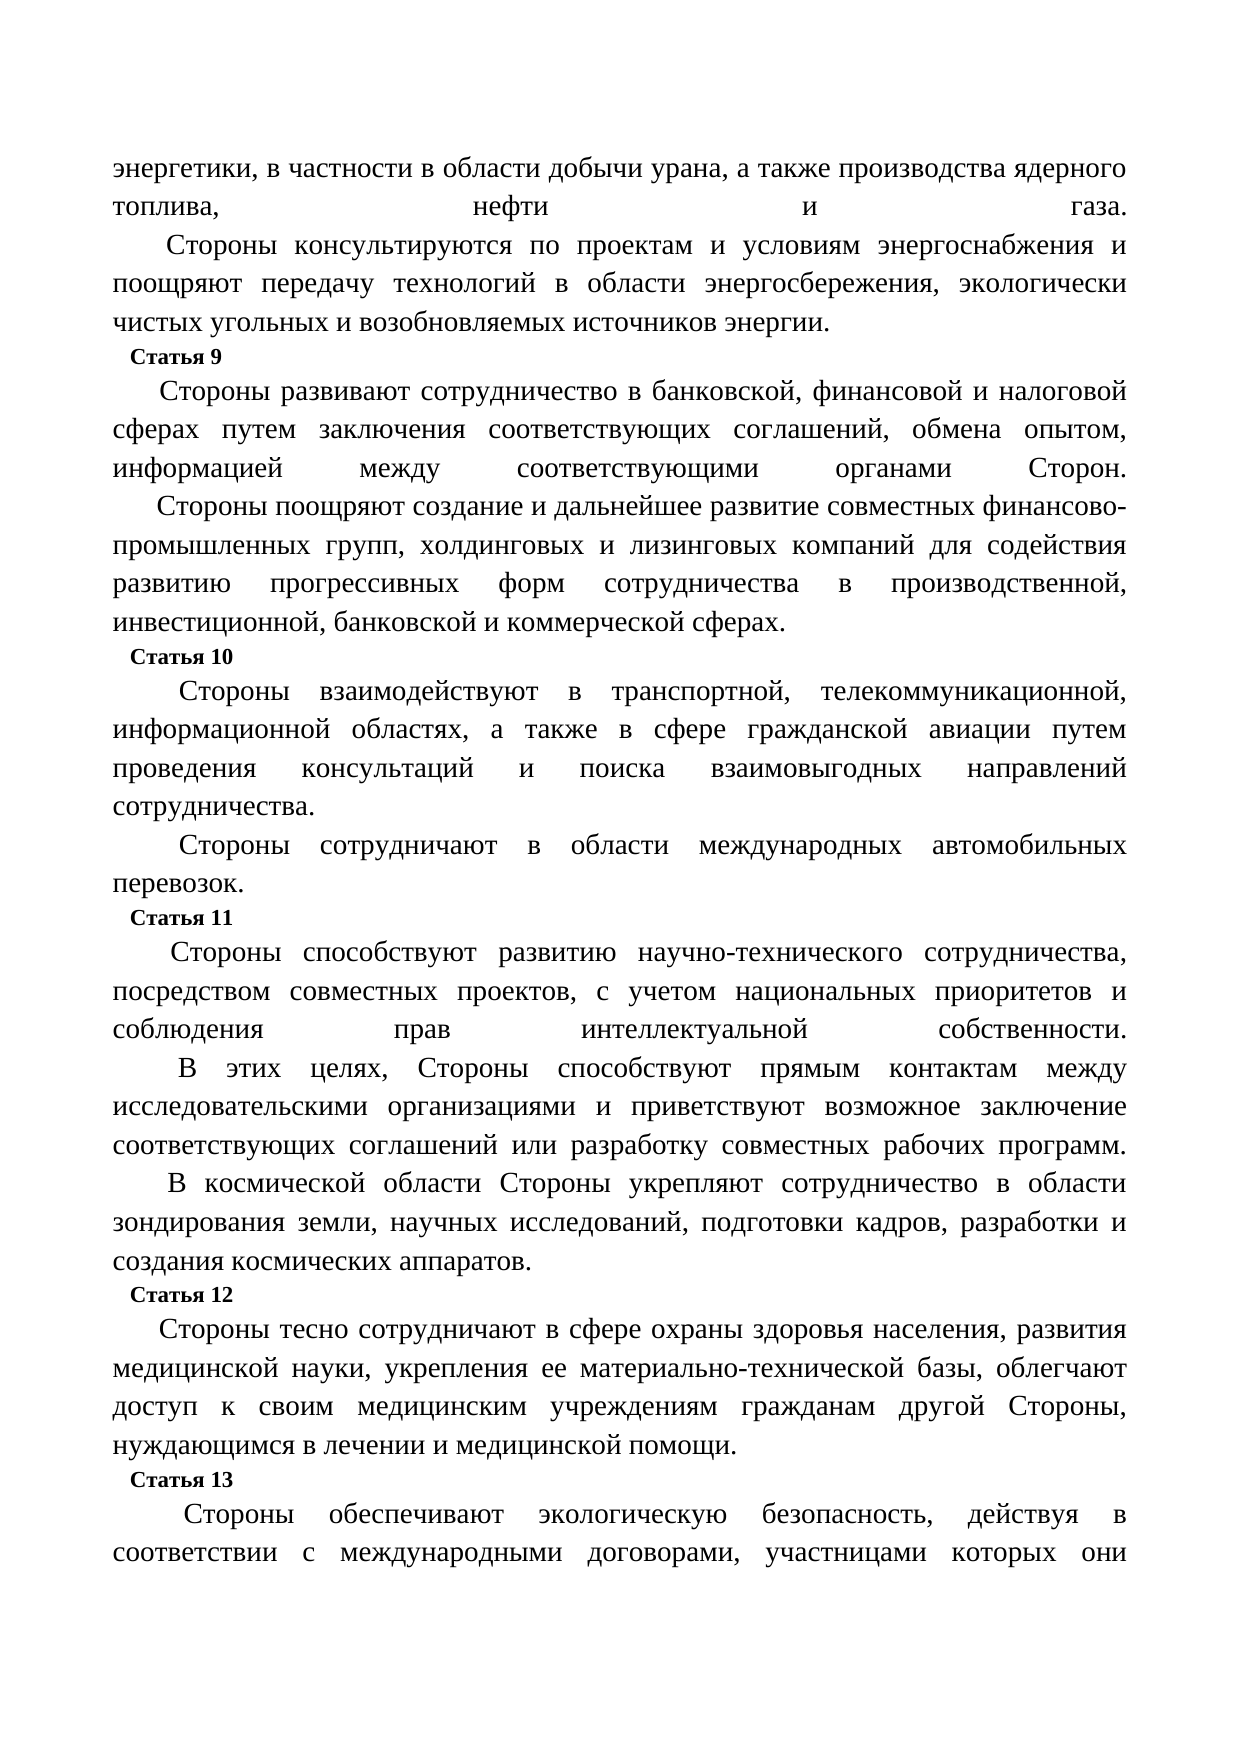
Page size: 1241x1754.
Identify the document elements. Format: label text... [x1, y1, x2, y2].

text Статья 9 [112, 343, 1128, 369]
text Стороны способствуют развитию научно-технического сотрудничества, посредством совместных проектов, с учетом национальных приоритетов и соблюдения прав интеллектуальной собственности. В этих целях, Стороны способствуют прямым контактам между исследовательскими организациями и приветствуют возможное заключение соответствующих соглашений или разработку совместных рабочих программ. В космической области Стороны укрепляют сотрудничество в области зондирования земли, научных исследований, подготовки кадров, разработки и создания космических аппаратов. [112, 934, 1128, 1276]
text Статья 12 [112, 1281, 1128, 1308]
text Стороны развивают сотрудничество в банковской, финансовой и налоговой сферах путем заключения соответствующих соглашений, обмена опытом, информацией между соответствующими органами Сторон. Стороны поощряют создание и дальнейшее развитие совместных финансово-промышленных групп, холдинговых и лизинговых компаний для содействия развитию прогрессивных форм сотрудничества в производственной, инвестиционной, банковской и коммерческой сферах. [112, 373, 1128, 638]
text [112, 150, 1128, 338]
text Стороны взаимодействуют в транспортной, телекоммуникационной, информационной областях, а также в сфере гражданской авиации путем проведения консультаций и поиска взаимовыгодных направлений сотрудничества. Стороны сотрудничают в области международных автомобильных перевозок. [112, 673, 1128, 899]
text Статья 10 [112, 643, 1128, 669]
text Статья 13 [112, 1466, 1128, 1492]
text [112, 1496, 1128, 1568]
text Стороны тесно сотрудничают в сфере охраны здоровья населения, развития медицинской науки, укрепления ее материально-технической базы, облегчают доступ к своим медицинским учреждениям гражданам другой Стороны, нуждающимся в лечении и медицинской помощи. [112, 1311, 1128, 1461]
text Статья 11 [112, 904, 1128, 931]
